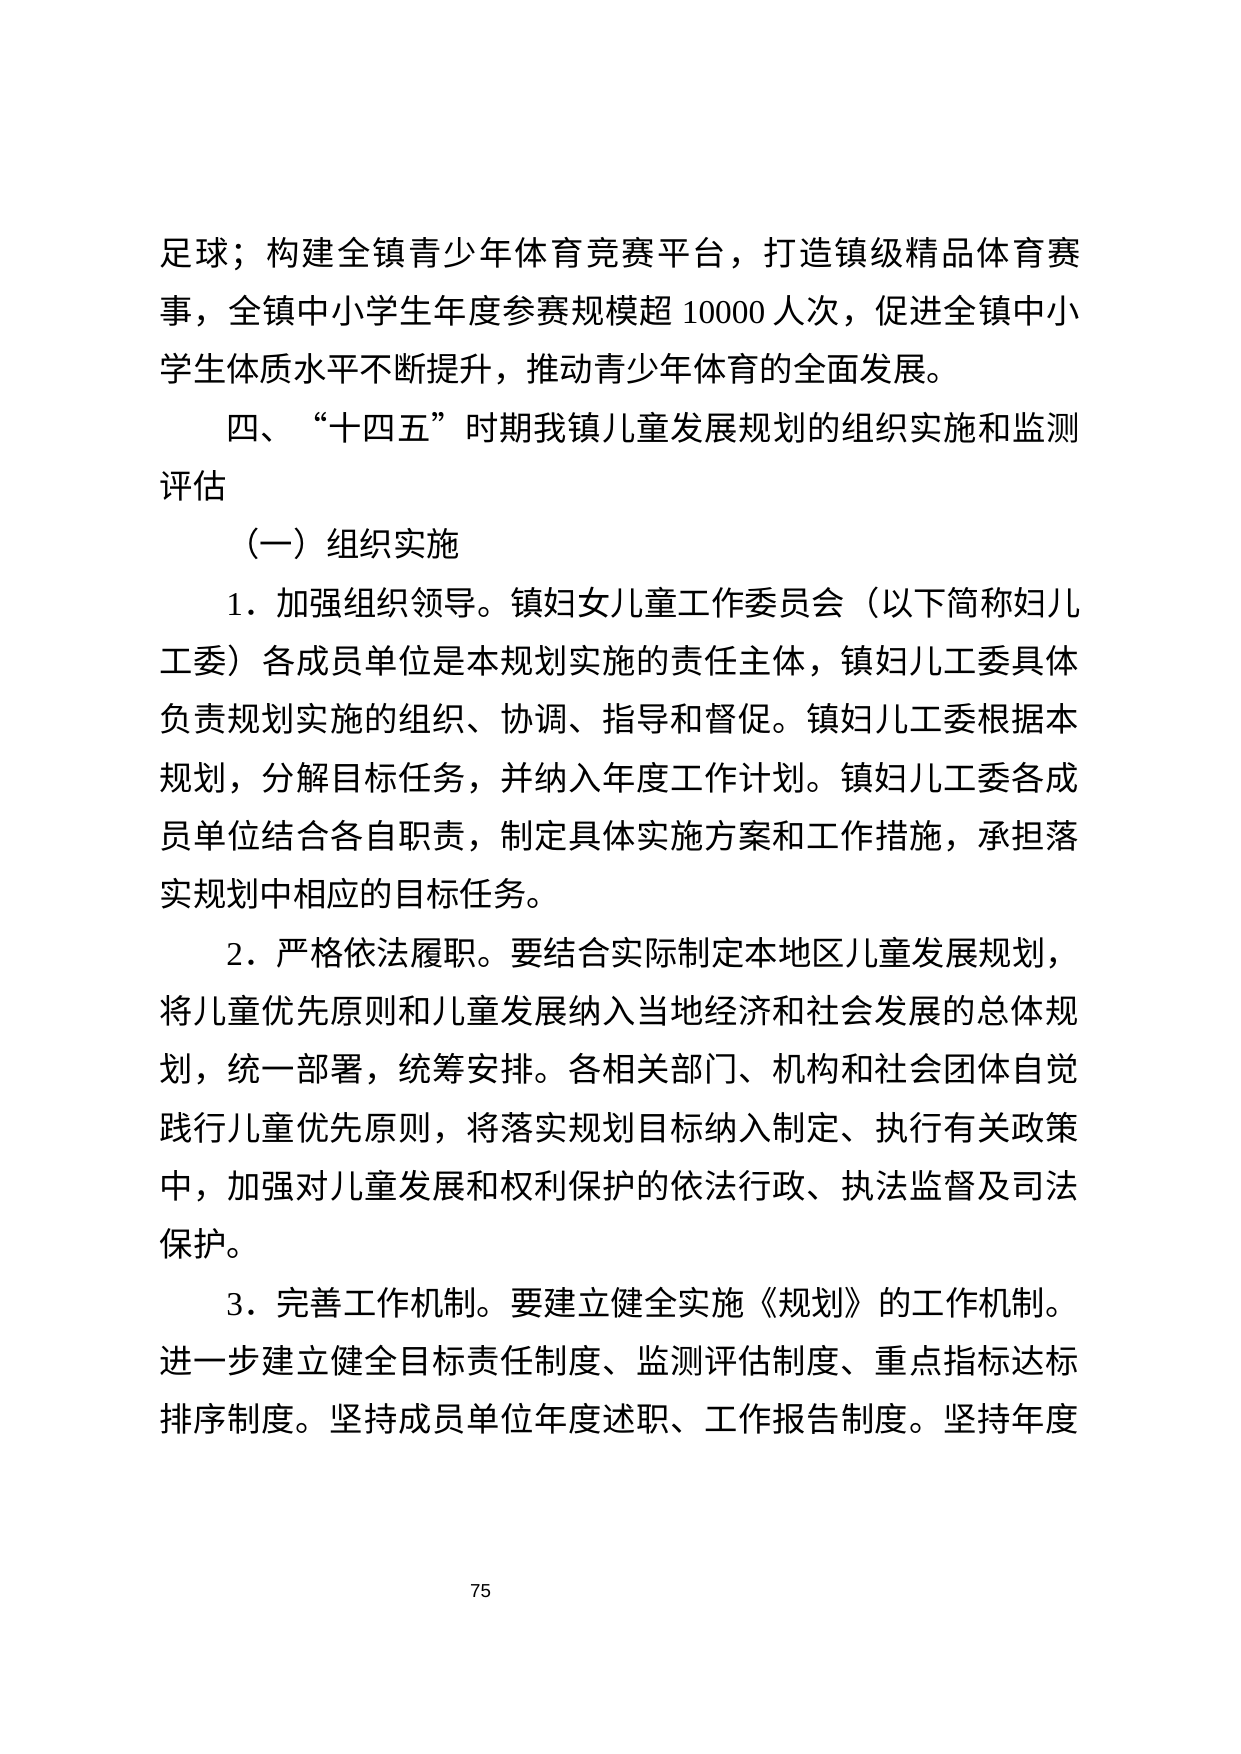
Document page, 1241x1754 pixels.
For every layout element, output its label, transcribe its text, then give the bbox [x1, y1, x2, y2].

text 2．严格依法履职。要结合实际制定本地区儿童发展规划，将儿童优先原则和儿童发展纳入当地经济和社会发展的总体规划，统一部署，统筹安排。各相关部门、机构和社会团体自觉践行儿童优先原则，将落实规划目标纳入制定、执行有关政策中，加强对儿童发展和权利保护的依法行政、执法监督及司法保护。 [159, 918, 1081, 1268]
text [159, 1268, 1081, 1443]
text （一）组织实施 [159, 510, 1081, 568]
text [159, 218, 1081, 393]
text 四、“十四五”时期我镇儿童发展规划的组织实施和监测评估 [159, 393, 1081, 510]
text 1．加强组织领导。镇妇女儿童工作委员会（以下简称妇儿工委）各成员单位是本规划实施的责任主体，镇妇儿工委具体负责规划实施的组织、协调、指导和督促。镇妇儿工委根据本规划，分解目标任务，并纳入年度工作计划。镇妇儿工委各成员单位结合各自职责，制定具体实施方案和工作措施，承担落实规划中相应的目标任务。 [159, 568, 1081, 918]
